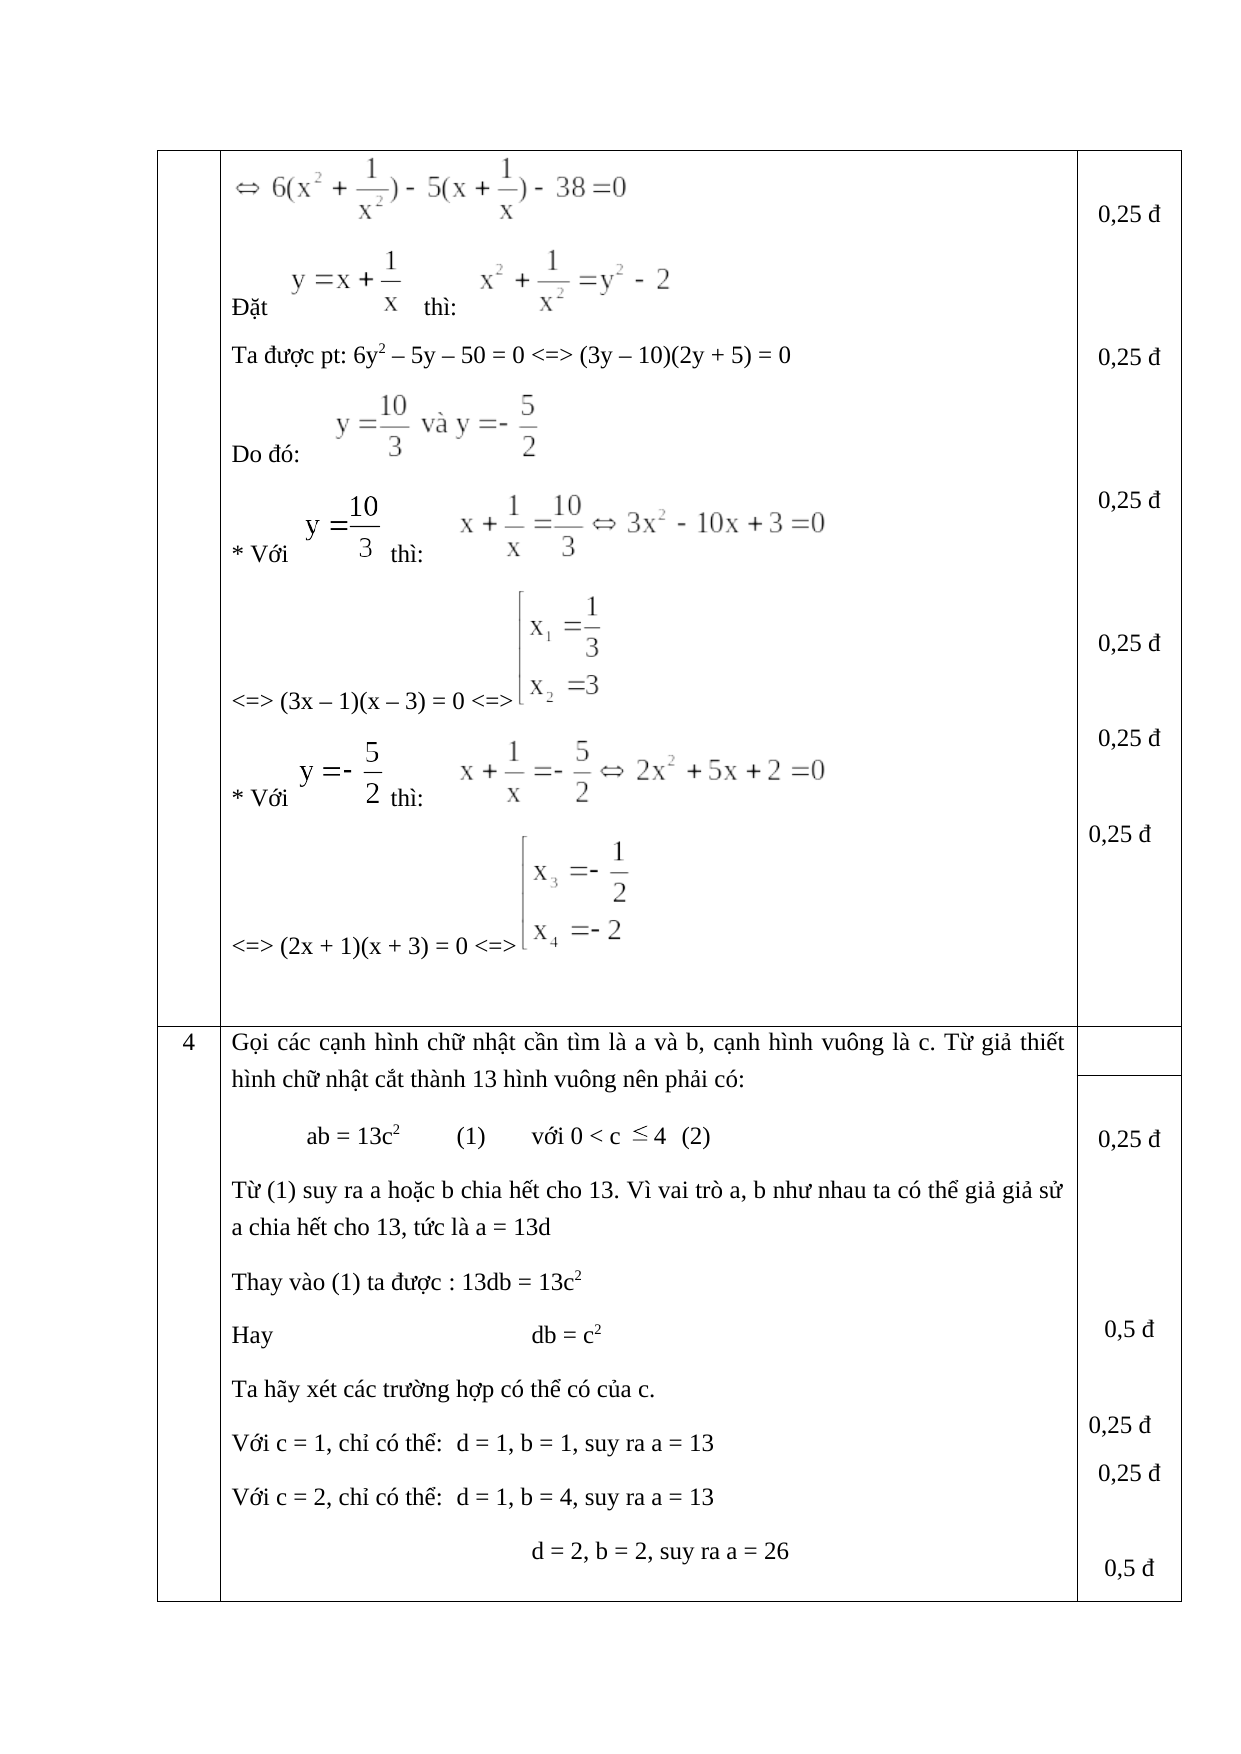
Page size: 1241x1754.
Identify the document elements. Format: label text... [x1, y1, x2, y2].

table_cell 3 [158, 151, 220, 1026]
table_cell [1078, 151, 1181, 1026]
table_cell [221, 151, 1077, 1026]
table_cell [1078, 1027, 1181, 1075]
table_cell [1078, 1076, 1181, 1601]
table_cell Gọi các cạnh hình chữ nhật cần tìm là a và b, cạnh hình vuông là c. Từ giả thiết hình chữ nhật cắt thành 13 hình vuông nên phải có: ab = 13c2 (1) với 0 < c 4 (2) Từ (1) suy ra a hoặc b chia hết cho 13. Vì vai trò a, b như nhau ta có thể giả giả sử a chia hết cho 13, tức là a = 13d Thay vào (1) ta được : 13db = 13c2 Hay db = c2 Ta hãy xét các trường hợp có thể có của c. Với c = 1, chỉ có thể: d = 1, b = 1, suy ra a = 13 Với c = 2, chỉ có thể: d = 1, b = 4, suy ra a = 13 d = 2, b = 2, suy ra a = 26 d = 4, b = 1, suy ra a = 52 Với c = 3, chỉ có thể: d = 1, b = 9, suy ra a = 13 d = 3, b = 3, suy ra a = 39 d = 9, b = 1, suy ra a = 117 Với c = 4, chỉ có thể: d = 1, b = 16, suy ra a = 13 d = 2, b = 8, suy ra a = 26 d = 4, b = 4, suy ra a = 52 d = 8, b = 2, suy ra a = 104 d = 16, b = 1, suy ra a = 208 Với 12 nghiệm của phương trình (1) chỉ có 4 trường hợp thoả mãn bài toán. Bài toán có 4 nghiệm. Ta tìm được 4 hình chữ nhật thoả mãn đề bài: (a = 13, b = 1); (a = 26, b = 2); (a = 39, b = 3); (a = 52, b = 4) [221, 1027, 1077, 1601]
table_cell 4 [158, 1027, 220, 1601]
